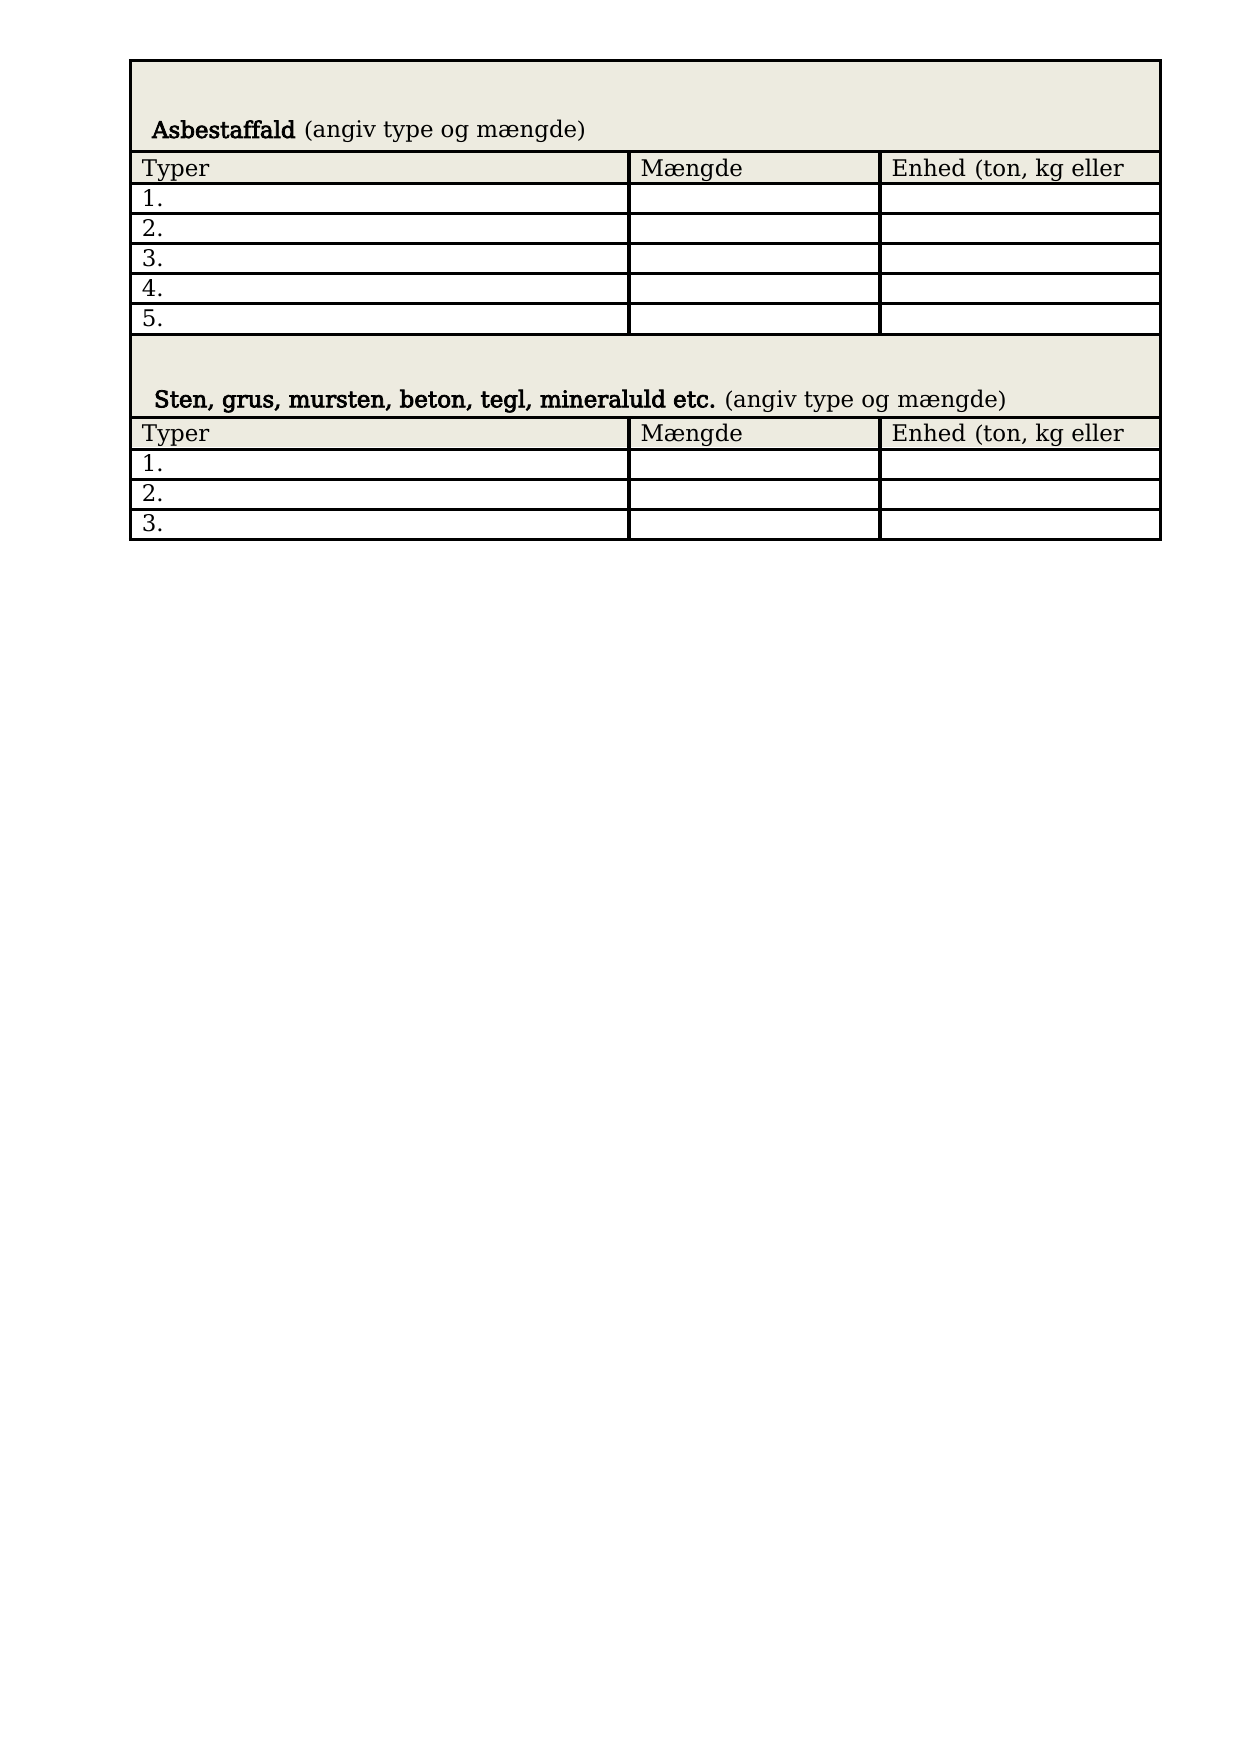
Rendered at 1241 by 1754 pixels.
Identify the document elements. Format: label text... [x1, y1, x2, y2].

table_cell 3. [132, 511, 627, 537]
table_cell Mængde [631, 419, 878, 447]
table_cell [882, 481, 1159, 507]
table_cell [882, 185, 1159, 212]
table_cell Typer [132, 153, 627, 182]
table_cell [631, 481, 878, 507]
table_cell [631, 215, 878, 242]
table_cell 5. [132, 305, 627, 333]
table_cell Enhed (ton, kg eller liter) [882, 419, 1159, 447]
table_cell [882, 305, 1159, 333]
table_cell [882, 451, 1159, 477]
table_cell Mængde [631, 153, 878, 182]
table_cell 1. [132, 185, 627, 212]
table_cell [882, 511, 1159, 537]
table_cell 1. [132, 451, 627, 477]
table_cell [631, 451, 878, 477]
table_cell [631, 275, 878, 302]
table_header Asbestaffald (angiv type og mængde) [132, 62, 1159, 150]
table_cell [882, 275, 1159, 302]
table_cell 2. [132, 481, 627, 507]
table_cell Sten, grus, mursten, beton, tegl, mineraluld etc. (angiv type og mængde) [132, 336, 1159, 416]
table_cell [631, 245, 878, 272]
table_cell [631, 511, 878, 537]
table_cell [882, 245, 1159, 272]
table_cell [631, 305, 878, 333]
table_cell 2. [132, 215, 627, 242]
table_cell Typer [132, 419, 627, 447]
table_cell Enhed (ton, kg eller liter) [882, 153, 1159, 182]
table_cell [882, 215, 1159, 242]
table_cell 4. [132, 275, 627, 302]
table_cell [631, 185, 878, 212]
table_cell 3. [132, 245, 627, 272]
